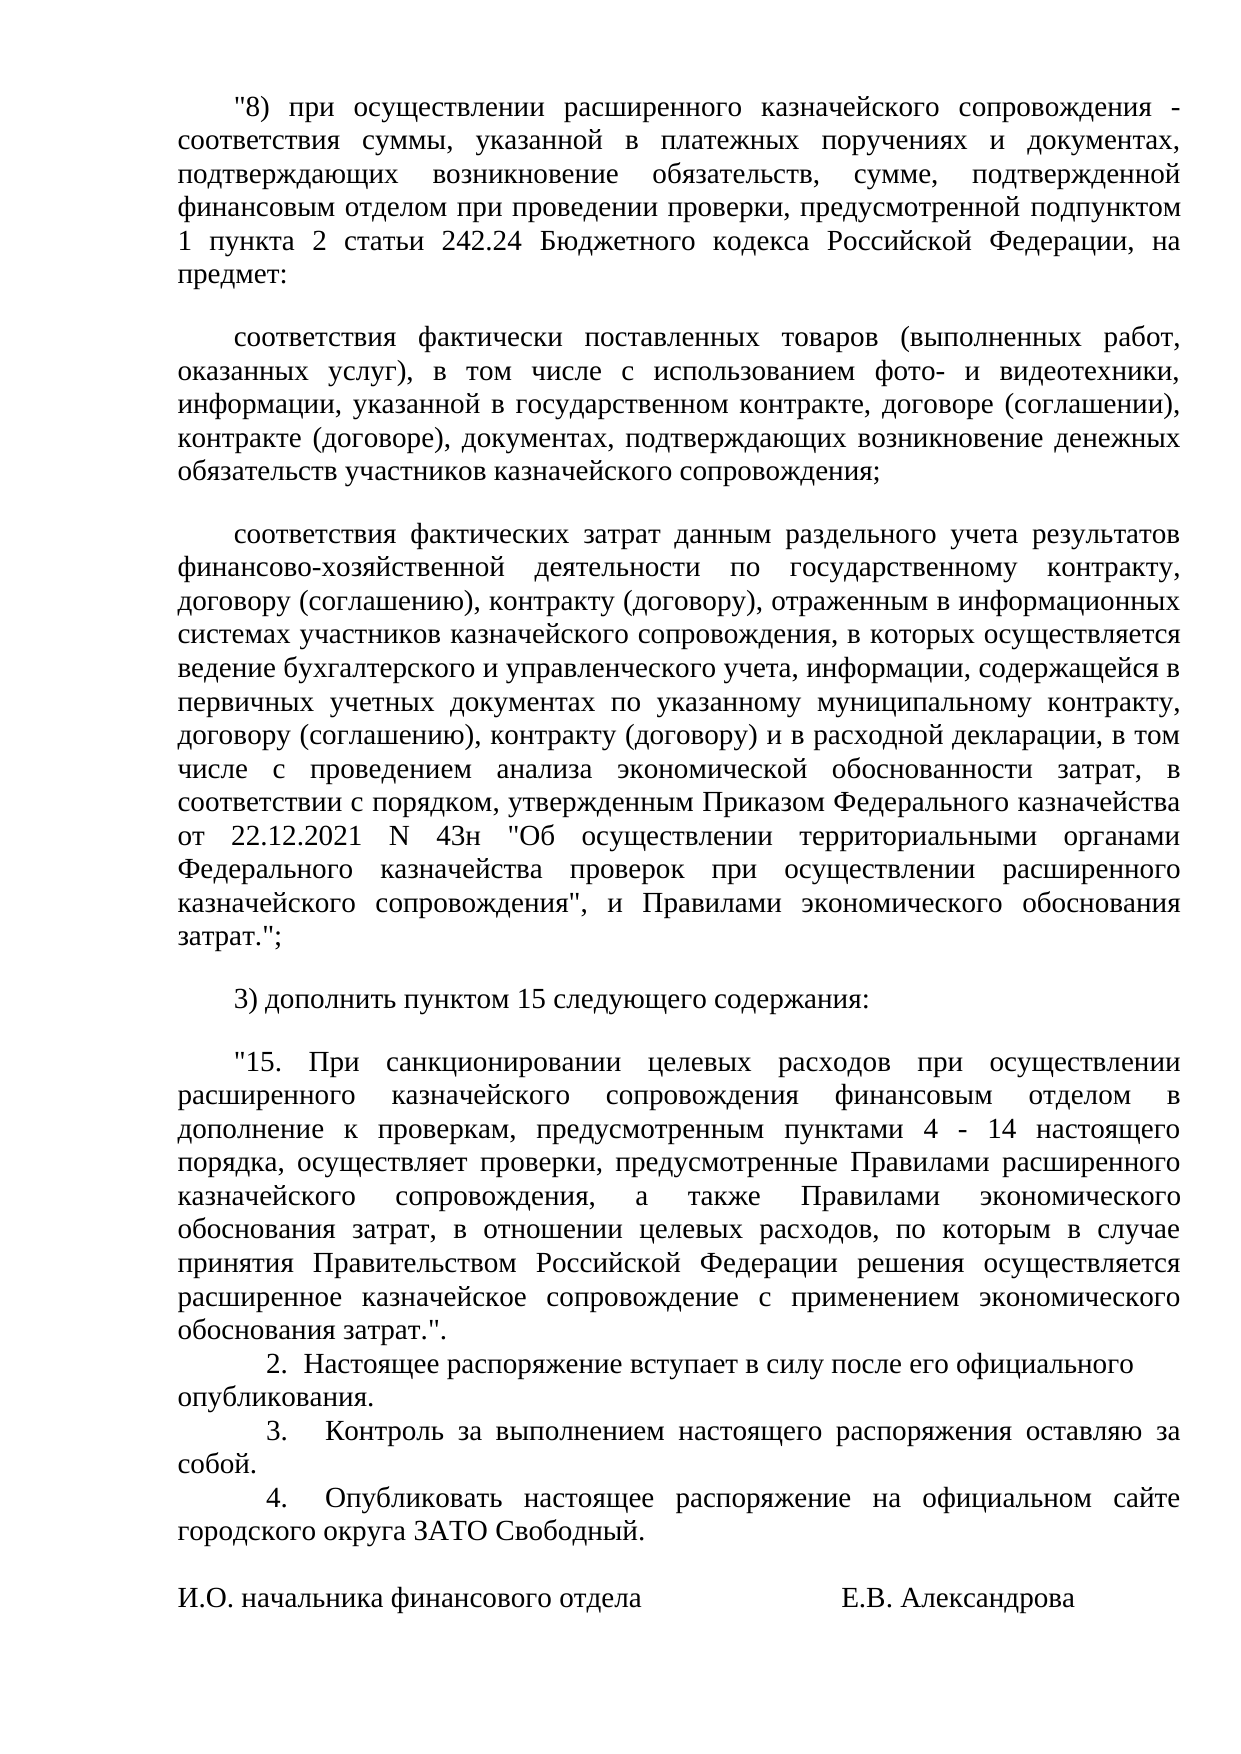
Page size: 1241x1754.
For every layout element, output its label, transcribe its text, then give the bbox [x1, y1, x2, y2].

list Опубликовать настоящее распоряжение на официальном сайте городского округа ЗАТО Свободный. [177, 1480, 1181, 1547]
text 3) дополнить пунктом 15 следующего содержания: [177, 981, 1181, 1015]
list Настоящее распоряжение вступает в силу после его официального [266, 1346, 1181, 1379]
text "15. При санкционировании целевых расходов при осуществлении расширенного казначейского сопровождения финансовым отделом в дополнение к проверкам, предусмотренным пунктами 4 - 14 настоящего порядка, осуществляет проверки, предусмотренные Правилами расширенного казначейского сопровождения, а также Правилами экономического обоснования затрат, в отношении целевых расходов, по которым в случае принятия Правительством Российской Федерации решения осуществляется расширенное казначейское сопровождение с применением экономического обоснования затрат.". [177, 1044, 1181, 1346]
text соответствия фактических затрат данным раздельного учета результатов финансово-хозяйственной деятельности по государственному контракту, договору (соглашению), контракту (договору), отраженным в информационных системах участников казначейского сопровождения, в которых осуществляется ведение бухгалтерского и управленческого учета, информации, содержащейся в первичных учетных документах по указанному муниципальному контракту, договору (соглашению), контракту (договору) и в расходной декларации, в том числе с проведением анализа экономической обоснованности затрат, в соответствии с порядком, утвержденным Приказом Федерального казначейства от 22.12.2021 N 43н "Об осуществлении территориальными органами Федерального казначейства проверок при осуществлении расширенного казначейского сопровождения", и Правилами экономического обоснования затрат."; [177, 516, 1181, 952]
text опубликования. [177, 1379, 1181, 1413]
text "8) при осуществлении расширенного казначейского сопровождения - соответствия суммы, указанной в платежных поручениях и документах, подтверждающих возникновение обязательств, сумме, подтвержденной финансовым отделом при проведении проверки, предусмотренной подпунктом 1 пункта 2 статьи 242.24 Бюджетного кодекса Российской Федерации, на предмет: [177, 89, 1181, 290]
text соответствия фактически поставленных товаров (выполненных работ, оказанных услуг), в том числе с использованием фото- и видеотехники, информации, указанной в государственном контракте, договоре (соглашении), контракте (договоре), документах, подтверждающих возникновение денежных обязательств участников казначейского сопровождения; [177, 319, 1181, 487]
list Контроль за выполнением настоящего распоряжения оставляю за собой. [177, 1413, 1181, 1480]
text И.О. начальника финансового отдела Е.В. Александрова [177, 1581, 1181, 1614]
